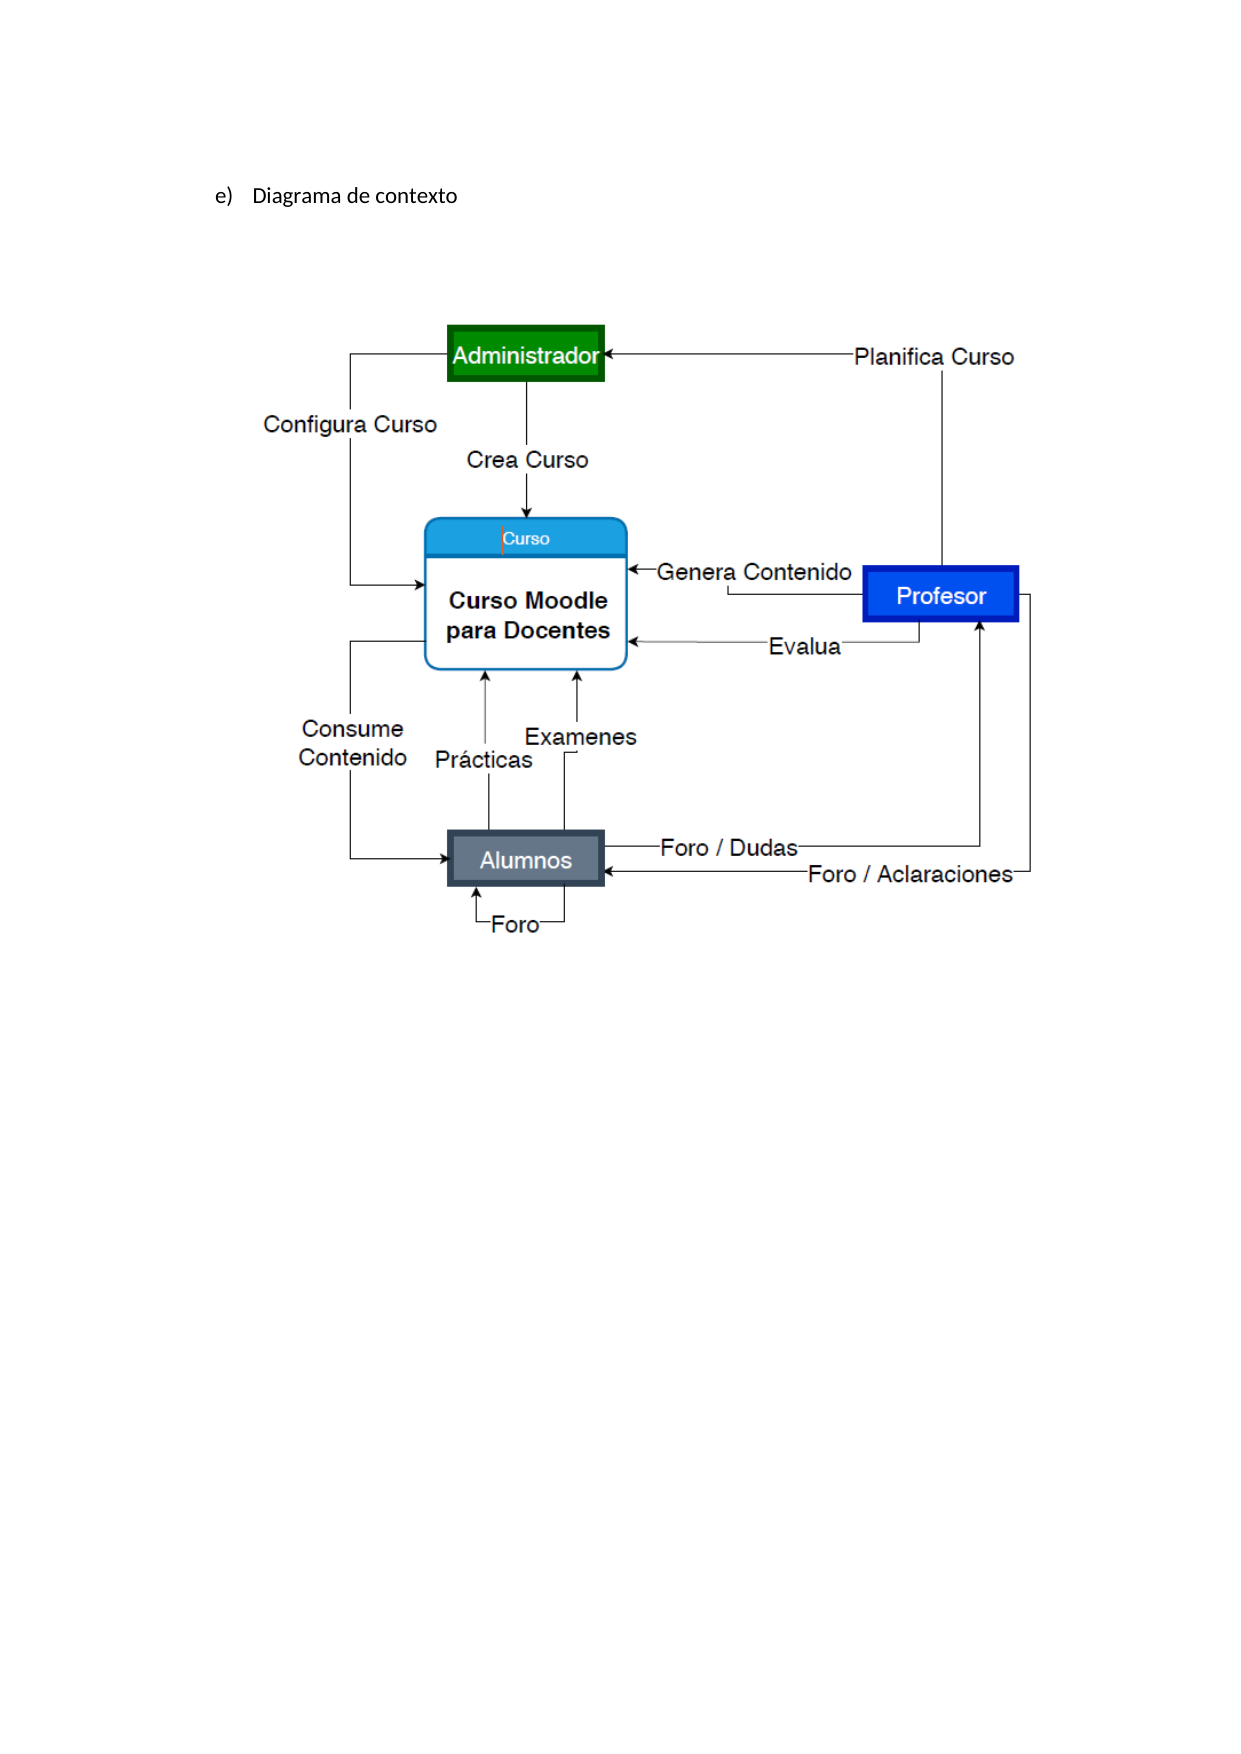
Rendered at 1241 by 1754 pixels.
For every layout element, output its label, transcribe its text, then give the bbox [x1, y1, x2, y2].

list Diagrama de contexto [215, 177, 1063, 210]
picture [177, 279, 1064, 967]
